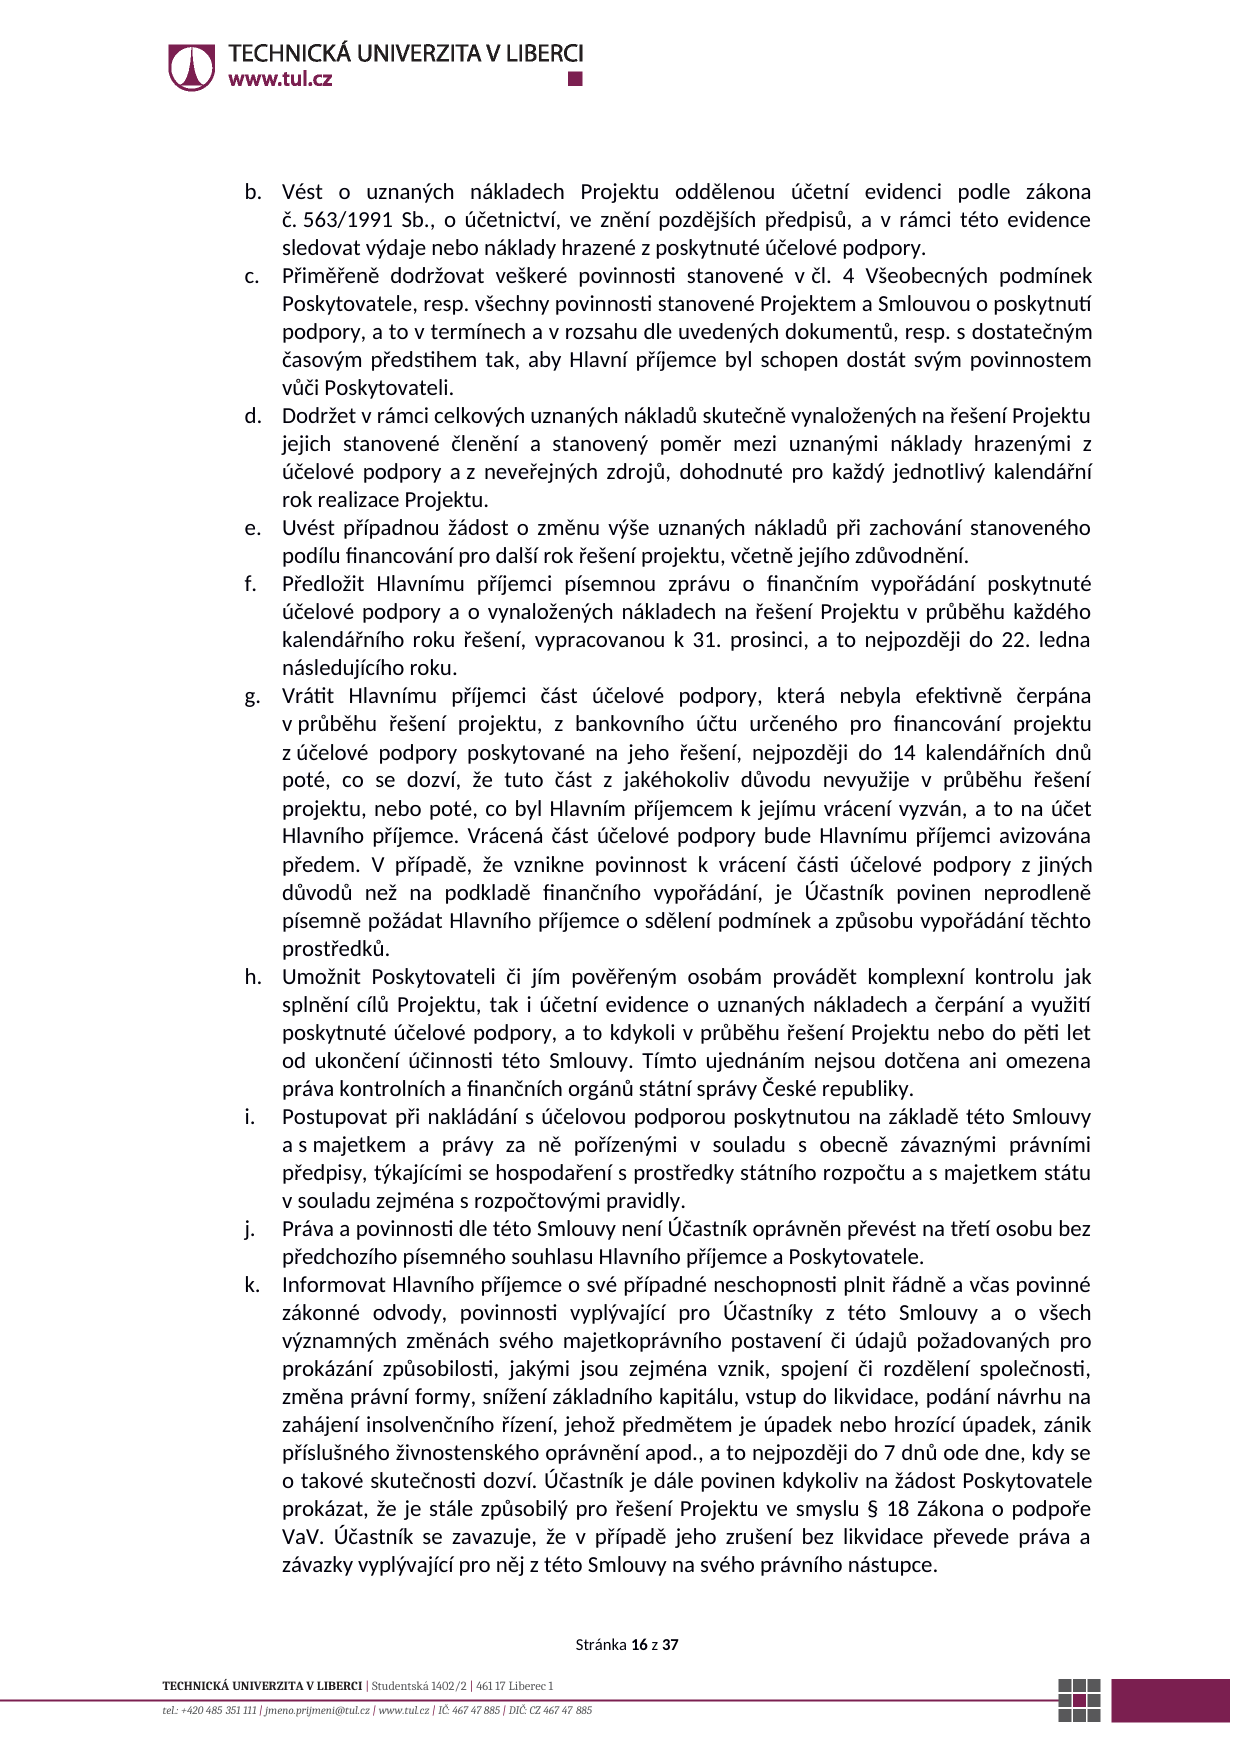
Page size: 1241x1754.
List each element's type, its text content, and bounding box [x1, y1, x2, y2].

list Vrátit Hlavnímu příjemci část účelové podpory, která nebyla efektivně čerpána v průběhu řešení projektu, z bankovního účtu určeného pro financování projektu z účelové podpory poskytované na jeho řešení, nejpozději do 14 kalendářních dnů poté, co se dozví, že tuto část z jakéhokoliv důvodu nevyužije v průběhu řešení projektu, nebo poté, co byl Hlavním příjemcem k jejímu vrácení vyzván, a to na účet Hlavního příjemce. Vrácená část účelové podpory bude Hlavnímu příjemci avizována předem. V případě, že vznikne povinnost k vrácení části účelové podpory z jiných důvodů než na podkladě finančního vypořádání, je Účastník povinen neprodleně písemně požádat Hlavního příjemce o sdělení podmínek a způsobu vypořádání těchto prostředků. [244, 682, 1093, 962]
list Práva a povinnosti dle této Smlouvy není Účastník oprávněn převést na třetí osobu bez předchozího písemného souhlasu Hlavního příjemce a Poskytovatele. [244, 1214, 1093, 1270]
list Informovat Hlavního příjemce o své případné neschopnosti plnit řádně a včas povinné zákonné odvody, povinnosti vyplývající pro Účastníky z této Smlouvy a o všech významných změnách svého majetkoprávního postavení či údajů požadovaných pro prokázání způsobilosti, jakými jsou zejména vznik, spojení či rozdělení společnosti, změna právní formy, snížení základního kapitálu, vstup do likvidace, podání návrhu na zahájení insolvenčního řízení, jehož předmětem je úpadek nebo hrozící úpadek, zánik příslušného živnostenského oprávnění apod., a to nejpozději do 7 dnů ode dne, kdy se o takové skutečnosti dozví. Účastník je dále povinen kdykoliv na žádost Poskytovatele prokázat, že je stále způsobilý pro řešení Projektu ve smyslu § 18 Zákona o podpoře VaV. Účastník se zavazuje, že v případě jeho zrušení bez likvidace převede práva a závazky vyplývající pro něj z této Smlouvy na svého právního nástupce. [244, 1270, 1093, 1578]
list Předložit Hlavnímu příjemci písemnou zprávu o finančním vypořádání poskytnuté účelové podpory a o vynaložených nákladech na řešení Projektu v průběhu každého kalendářního roku řešení, vypracovanou k 31. prosinci, a to nejpozději do 22. ledna následujícího roku. [244, 569, 1093, 682]
picture [50, 0, 1241, 124]
picture [0, 1679, 1230, 1754]
list Umožnit Poskytovateli či jím pověřeným osobám provádět komplexní kontrolu jak splnění cílů Projektu, tak i účetní evidence o uznaných nákladech a čerpání a využití poskytnuté účelové podpory, a to kdykoli v průběhu řešení Projektu nebo do pěti let od ukončení účinnosti této Smlouvy. Tímto ujednáním nejsou dotčena ani omezena práva kontrolních a finančních orgánů státní správy České republiky. [244, 962, 1093, 1102]
list Uvést případnou žádost o změnu výše uznaných nákladů při zachování stanoveného podílu financování pro další rok řešení projektu, včetně jejího zdůvodnění. [244, 513, 1093, 569]
list Dodržet v rámci celkových uznaných nákladů skutečně vynaložených na řešení Projektu jejich stanovené členění a stanovený poměr mezi uznanými náklady hrazenými z účelové podpory a z neveřejných zdrojů, dohodnuté pro každý jednotlivý kalendářní rok realizace Projektu. [244, 401, 1093, 513]
list Přiměřeně dodržovat veškeré povinnosti stanovené v čl. 4 Všeobecných podmínek Poskytovatele, resp. všechny povinnosti stanovené Projektem a Smlouvou o poskytnutí podpory, a to v termínech a v rozsahu dle uvedených dokumentů, resp. s dostatečným časovým předstihem tak, aby Hlavní příjemce byl schopen dostát svým povinnostem vůči Poskytovateli. [244, 261, 1093, 401]
list Vést o uznaných nákladech Projektu oddělenou účetní evidenci podle zákona č. 563/1991 Sb., o účetnictví, ve znění pozdějších předpisů, a v rámci této evidence sledovat výdaje nebo náklady hrazené z poskytnuté účelové podpory. [244, 177, 1093, 261]
list Postupovat při nakládání s účelovou podporou poskytnutou na základě této Smlouvy a s majetkem a právy za ně pořízenými v souladu s obecně závaznými právními předpisy, týkajícími se hospodaření s prostředky státního rozpočtu a s majetkem státu v souladu zejména s rozpočtovými pravidly. [244, 1102, 1093, 1214]
